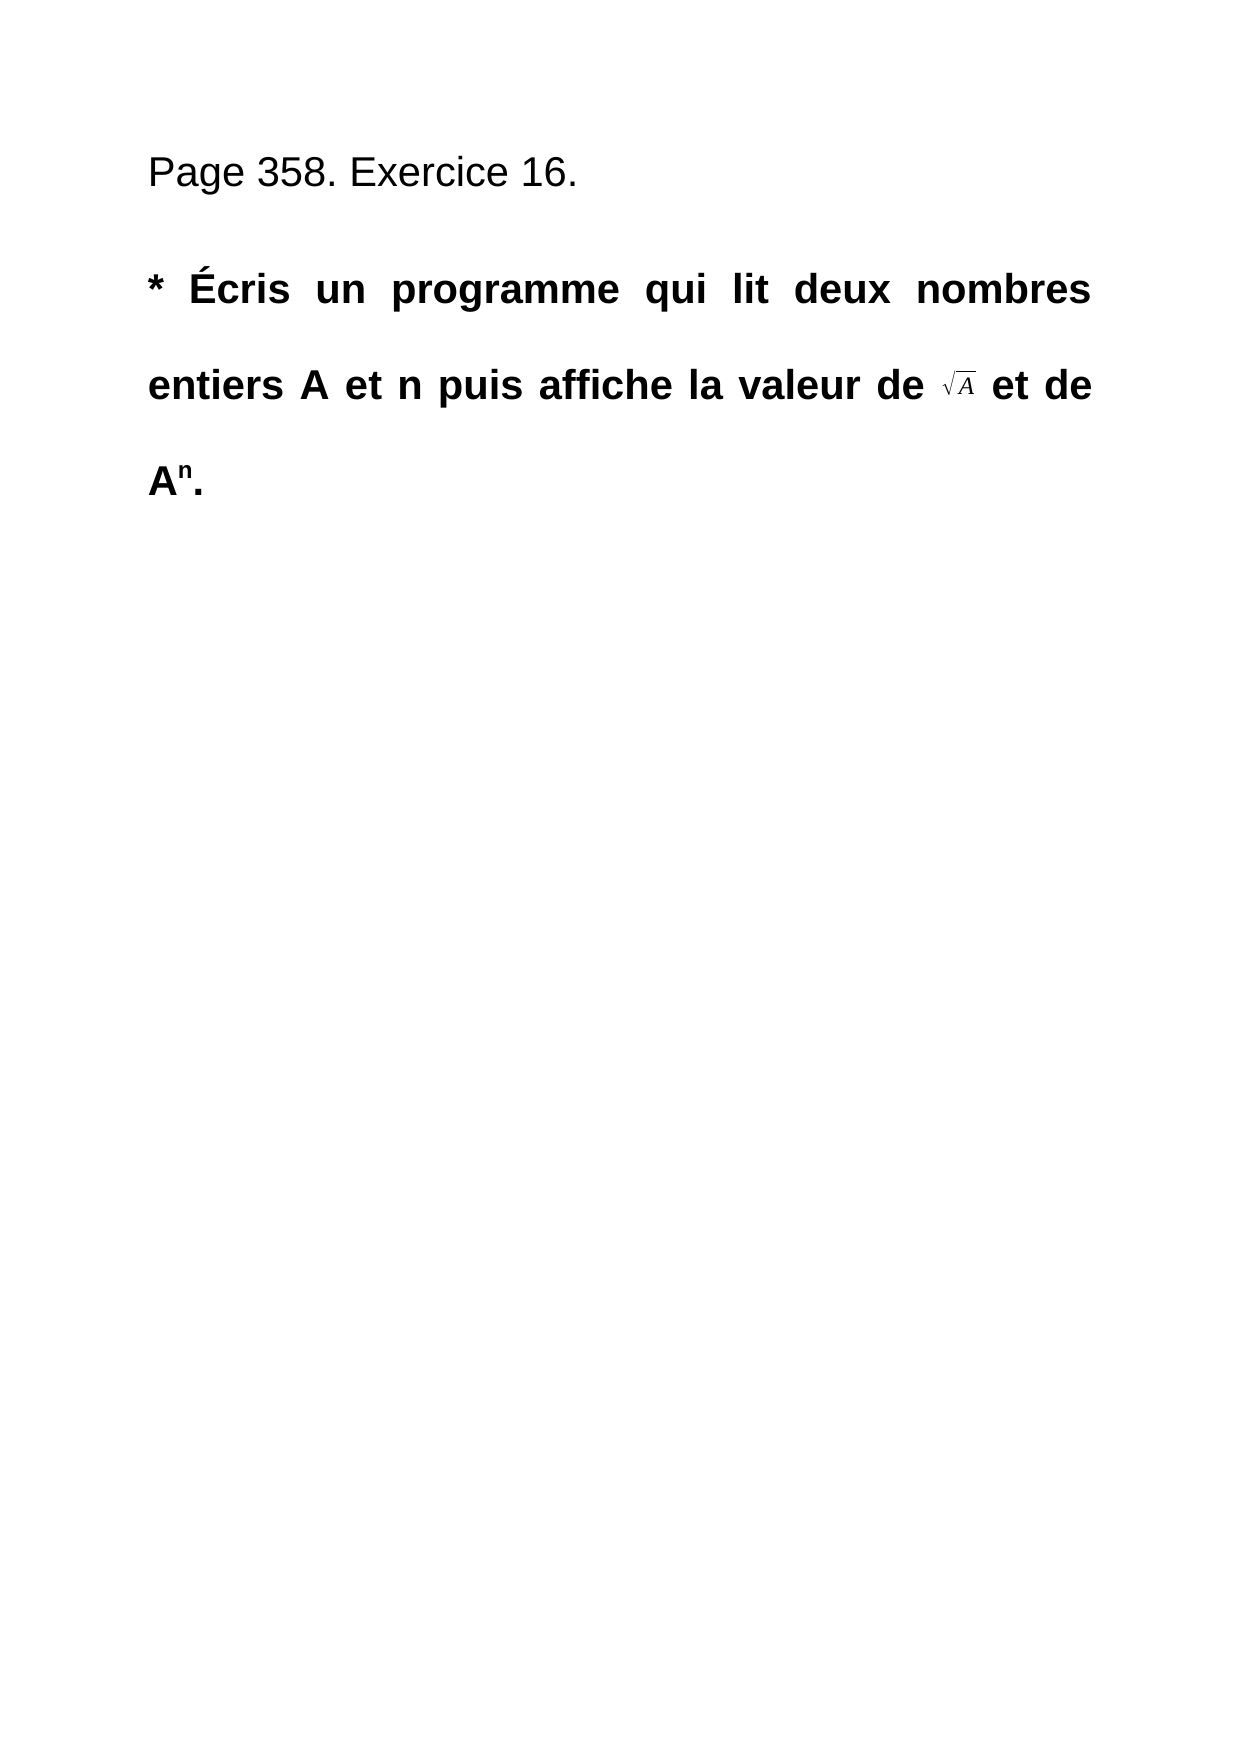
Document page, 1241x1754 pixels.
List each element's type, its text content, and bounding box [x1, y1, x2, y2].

text * Écris un programme qui lit deux nombres entiers A et n puis affiche la valeur de et de An. [148, 264, 1093, 504]
text Page 358. Exercice 16. [148, 148, 1093, 196]
